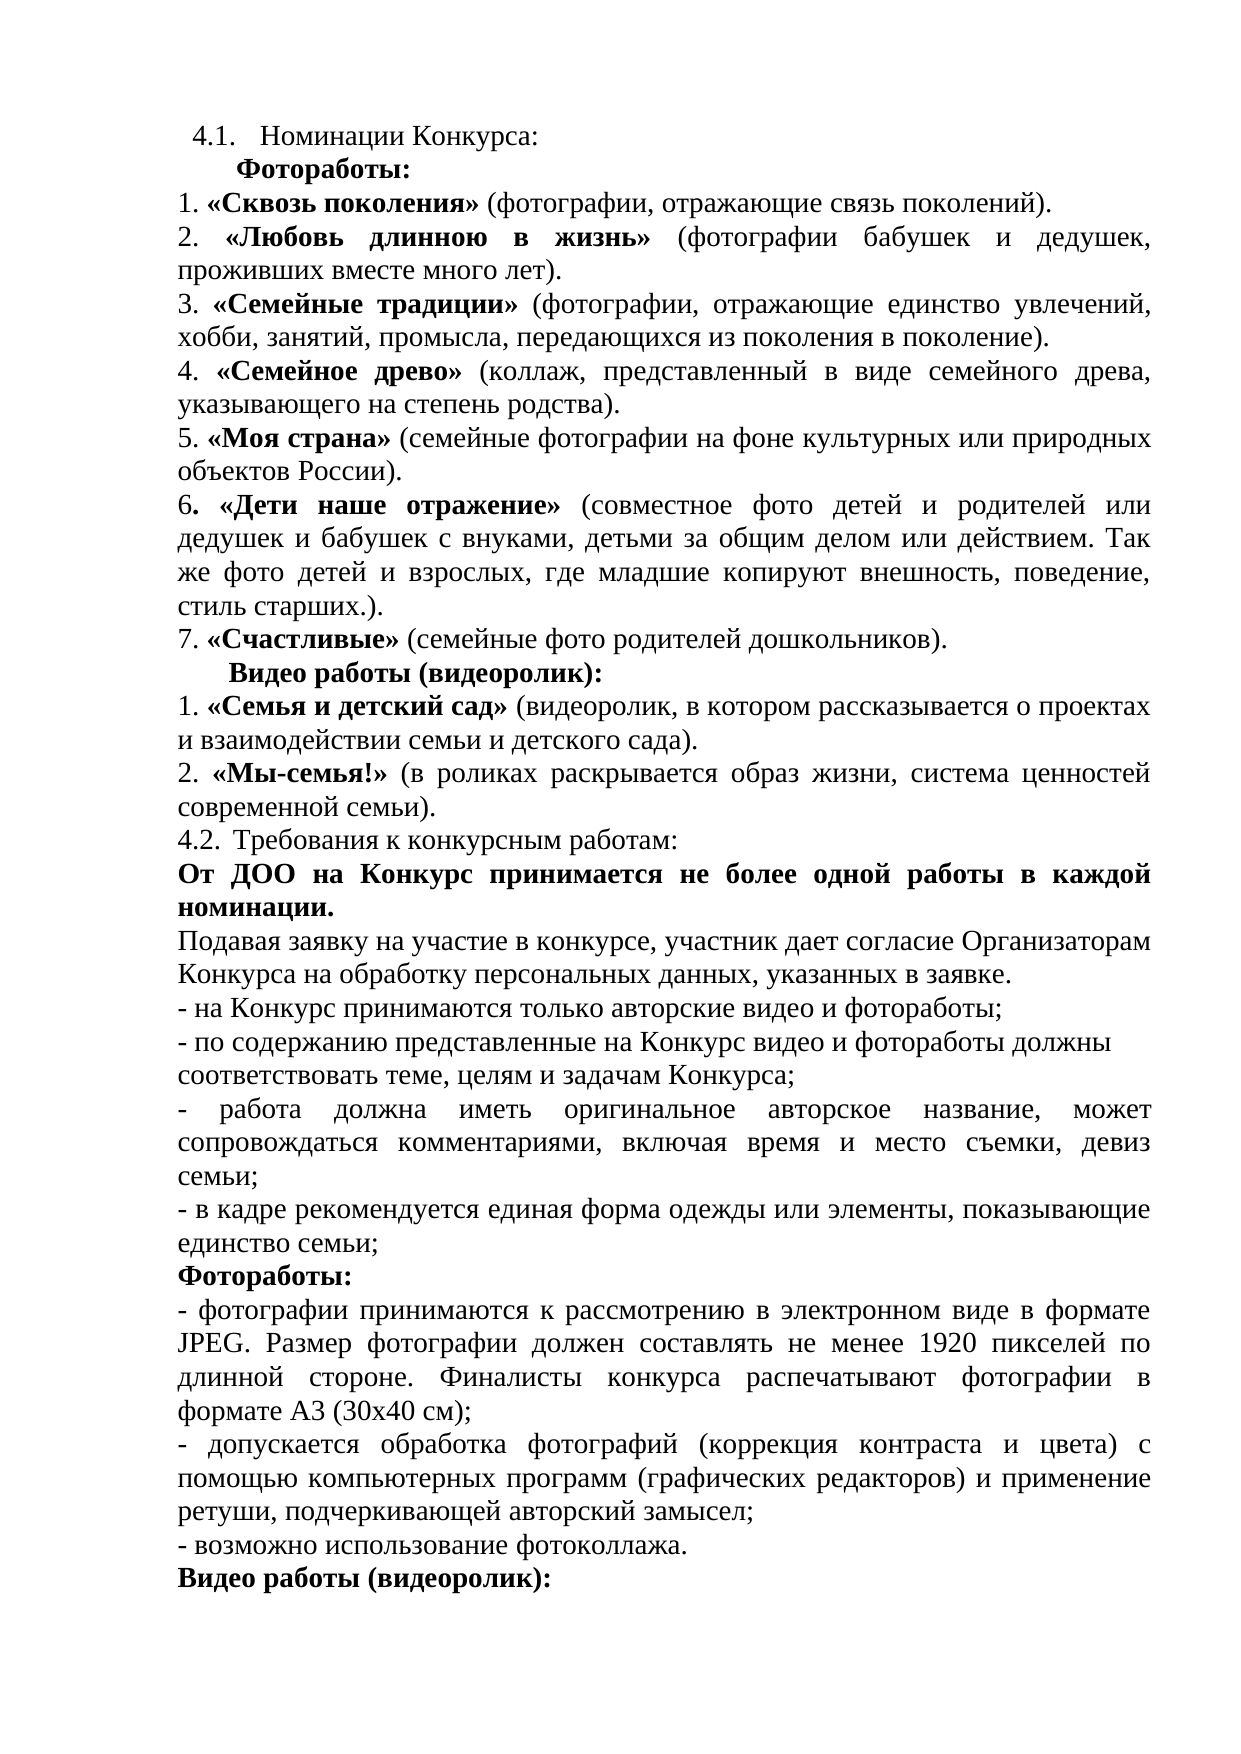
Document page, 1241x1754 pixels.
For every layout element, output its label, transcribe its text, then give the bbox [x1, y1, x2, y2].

list - работа должна иметь оригинальное авторское название, может сопровождаться комментариями, включая время и место съемки, девиз семьи; [177, 1091, 1152, 1191]
text 7. «Счастливые» (семейные фото родителей дошкольников). [177, 621, 1152, 655]
text 5. «Моя страна» (семейные фотографии на фоне культурных или природных объектов России). [177, 420, 1152, 487]
list Подавая заявку на участие в конкурсе, участник дает согласие Организаторам Конкурса на обработку персональных данных, указанных в заявке. [177, 923, 1152, 990]
list - на Конкурс принимаются только авторские видео и фотоработы; [177, 990, 1152, 1024]
list - в кадре рекомендуется единая форма одежды или элементы, показывающие единство семьи; [177, 1191, 1152, 1258]
list Фотоработы: [236, 152, 1152, 185]
text 1. «Семья и детский сад» (видеоролик, в котором рассказывается о проектах и взаимодействии семьи и детского сада). [177, 688, 1152, 755]
list соответствовать теме, целям и задачам Конкурса; [177, 1057, 1152, 1091]
list - возможно использование фотоколлажа. [177, 1527, 1152, 1560]
list Видео работы (видеоролик): [177, 1560, 1152, 1594]
list Видео работы (видеоролик): [177, 655, 1152, 688]
list От ДОО на Конкурс принимается не более одной работы в каждой номинации. [177, 856, 1152, 923]
list - допускается обработка фотографий (коррекция контраста и цвета) с помощью компьютерных программ (графических редакторов) и применение ретуши, подчеркивающей авторский замысел; [177, 1426, 1152, 1527]
text 4. «Семейное древо» (коллаж, представленный в виде семейного древа, указывающего на степень родства). [177, 353, 1152, 420]
text 6. «Дети наше отражение» (совместное фото детей и родителей или дедушек и бабушек с внуками, детьми за общим делом или действием. Так же фото детей и взрослых, где младшие копируют внешность, поведение, стиль старших.). [177, 487, 1152, 621]
text 1. «Сквозь поколения» (фотографии, отражающие связь поколений). [177, 185, 1152, 219]
list Фотоработы: [177, 1258, 1152, 1292]
text 2. «Любовь длинною в жизнь» (фотографии бабушек и дедушек, проживших вместе много лет). [177, 219, 1152, 286]
list Номинации Конкурса: [192, 118, 1152, 152]
list - по содержанию представленные на Конкурс видео и фотоработы должны [177, 1024, 1152, 1057]
list - фотографии принимаются к рассмотрению в электронном виде в формате JPEG. Размер фотографии должен составлять не менее 1920 пикселей по длинной стороне. Финалисты конкурса распечатывают фотографии в формате А3 (30х40 см); [177, 1292, 1152, 1426]
text 3. «Семейные традиции» (фотографии, отражающие единство увлечений, хобби, занятий, промысла, передающихся из поколения в поколение). [177, 286, 1152, 353]
list Требования к конкурсным работам: [177, 822, 1152, 856]
text 2. «Мы-семья!» (в роликах раскрывается образ жизни, система ценностей современной семьи). [177, 755, 1152, 822]
